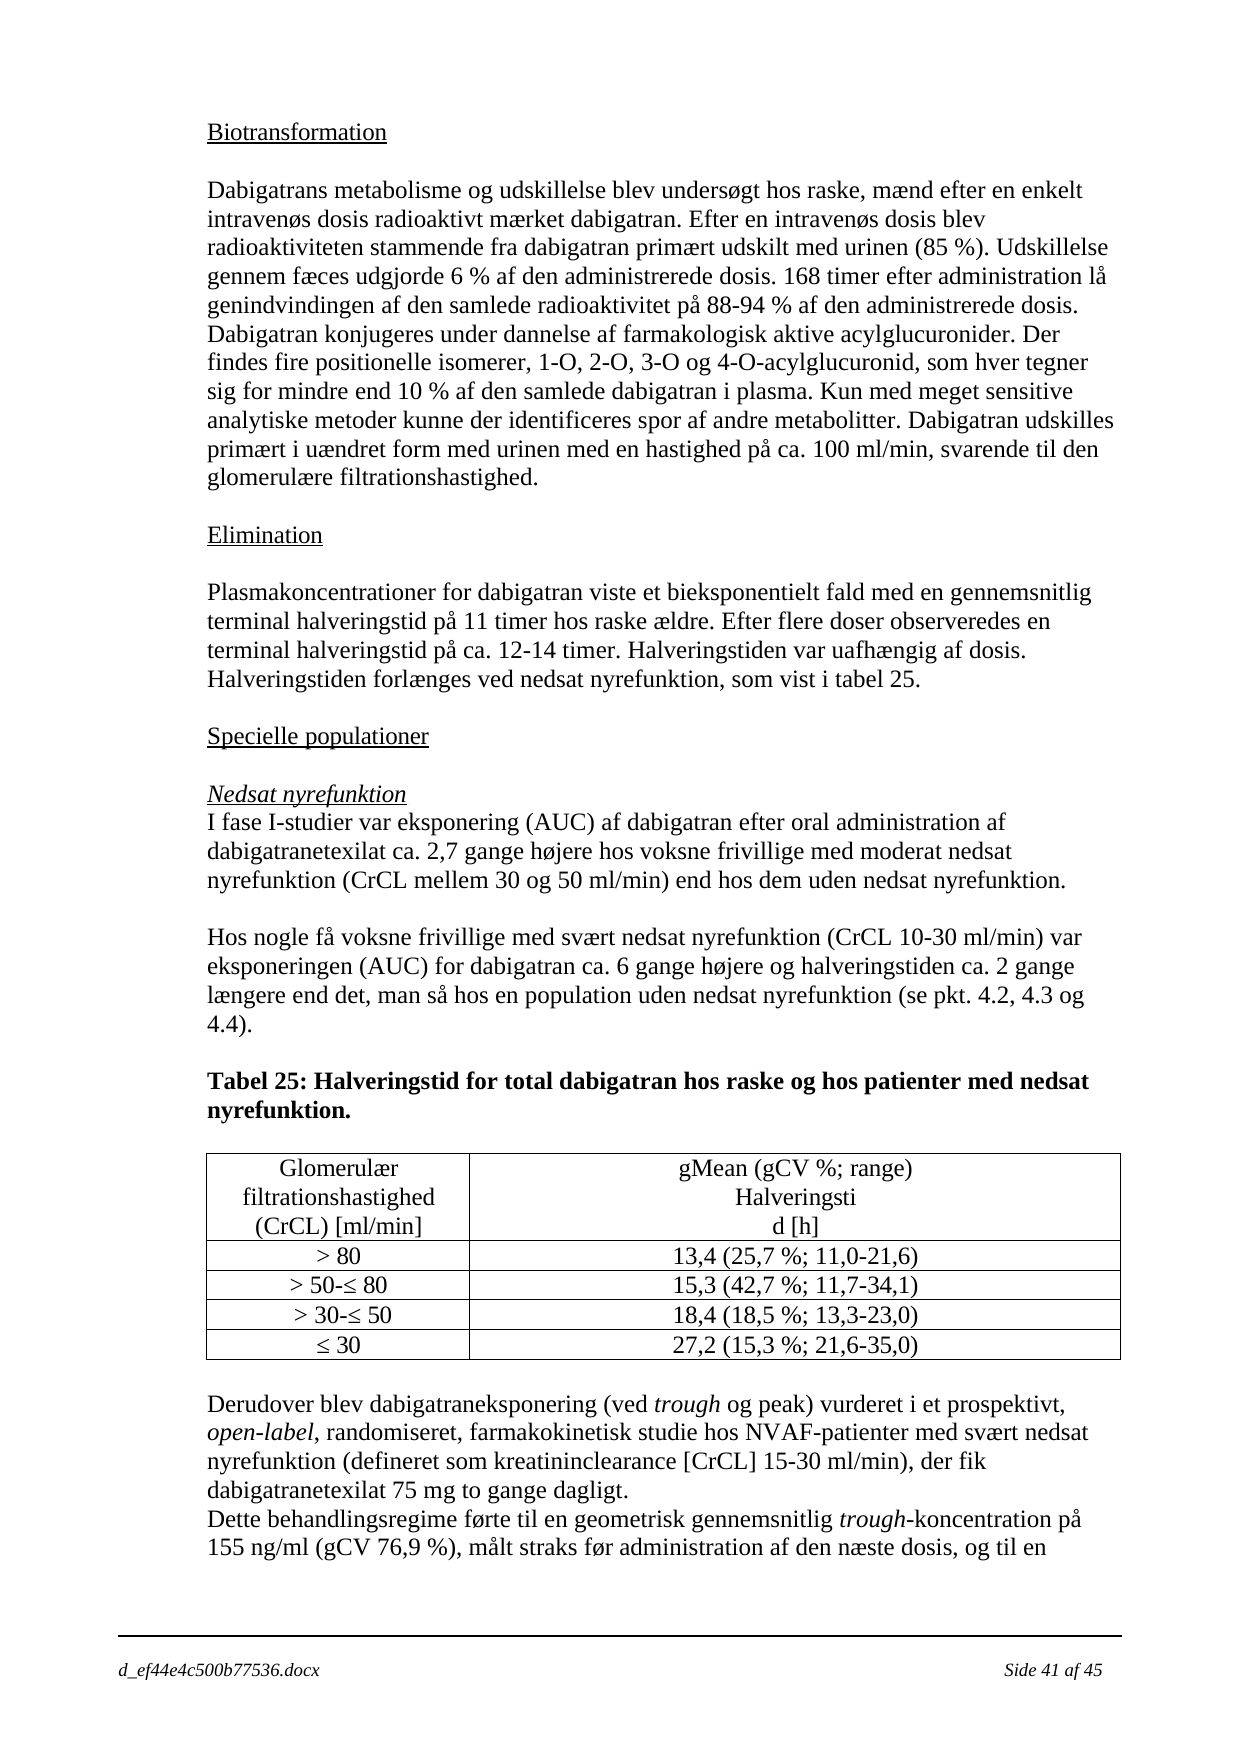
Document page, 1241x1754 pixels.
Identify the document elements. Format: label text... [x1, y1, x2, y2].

text Plasmakoncentrationer for dabigatran viste et bieksponentielt fald med en gennemsnitlig terminal halveringstid på 11 timer hos raske ældre. Efter flere doser observeredes en terminal halveringstid på ca. 12-14 timer. Halveringstiden var uafhængig af dosis. Halveringstiden forlænges ved nedsat nyrefunktion, som vist i tabel 25. [207, 577, 1122, 692]
table_header gMean (gCV %; range) Halveringstid [h] [470, 1154, 1120, 1240]
table_cell 13,4 (25,7 %; 11,0-21,6) [470, 1241, 1120, 1269]
text Elimination [207, 520, 1122, 549]
text Specielle populationer [207, 721, 1122, 750]
text Nedsat nyrefunktion [207, 779, 1122, 807]
table_cell > 30-≤ 50 [207, 1300, 469, 1329]
table_cell > 80 [207, 1241, 469, 1269]
text Dabigatrans metabolisme og udskillelse blev undersøgt hos raske, mænd efter en enkelt intravenøs dosis radioaktivt mærket dabigatran. Efter en intravenøs dosis blev radioaktiviteten stammende fra dabigatran primært udskilt med urinen (85 %). Udskillelse gennem fæces udgjorde 6 % af den administrerede dosis. 168 timer efter administration lå genindvindingen af den samlede radioaktivitet på 88-94 % af den administrerede dosis. [207, 175, 1122, 319]
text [207, 1504, 1122, 1561]
table_header Glomerulær filtrationshastighed (CrCL) [ml/min] [207, 1154, 469, 1240]
table_cell 27,2 (15,3 %; 21,6-35,0) [470, 1330, 1120, 1359]
text Derudover blev dabigatraneksponering (ved trough og peak) vurderet i et prospektivt, open-label, randomiseret, farmakokinetisk studie hos NVAF-patienter med svært nedsat nyrefunktion (defineret som kreatininclearance [CrCL] 15-30 ml/min), der fik dabigatranetexilat 75 mg to gange dagligt. [207, 1389, 1122, 1504]
text I fase I-studier var eksponering (AUC) af dabigatran efter oral administration af dabigatranetexilat ca. 2,7 gange højere hos voksne frivillige med moderat nedsat nyrefunktion (CrCL mellem 30 og 50 ml/min) end hos dem uden nedsat nyrefunktion. [207, 807, 1122, 894]
text Biotransformation [207, 117, 1122, 146]
table_cell 15,3 (42,7 %; 11,7-34,1) [470, 1271, 1120, 1299]
text Hos nogle få voksne frivillige med svært nedsat nyrefunktion (CrCL 10-30 ml/min) var eksponeringen (AUC) for dabigatran ca. 6 gange højere og halveringstiden ca. 2 gange længere end det, man så hos en population uden nedsat nyrefunktion (se pkt. 4.2, 4.3 og 4.4). [207, 922, 1122, 1037]
table_cell ≤ 30 [207, 1330, 469, 1359]
table_cell 18,4 (18,5 %; 13,3-23,0) [470, 1300, 1120, 1329]
text Dabigatran konjugeres under dannelse af farmakologisk aktive acylglucuronider. Der findes fire positionelle isomerer, 1-O, 2-O, 3-O og 4-O-acylglucuronid, som hver tegner sig for mindre end 10 % af den samlede dabigatran i plasma. Kun med meget sensitive analytiske metoder kunne der identificeres spor af andre metabolitter. Dabigatran udskilles primært i uændret form med urinen med en hastighed på ca. 100 ml/min, svarende til den glomerulære filtrationshastighed. [207, 319, 1122, 491]
text Tabel 25: Halveringstid for total dabigatran hos raske og hos patienter med nedsat nyrefunktion. [207, 1066, 1122, 1124]
table_cell > 50-≤ 80 [207, 1271, 469, 1299]
